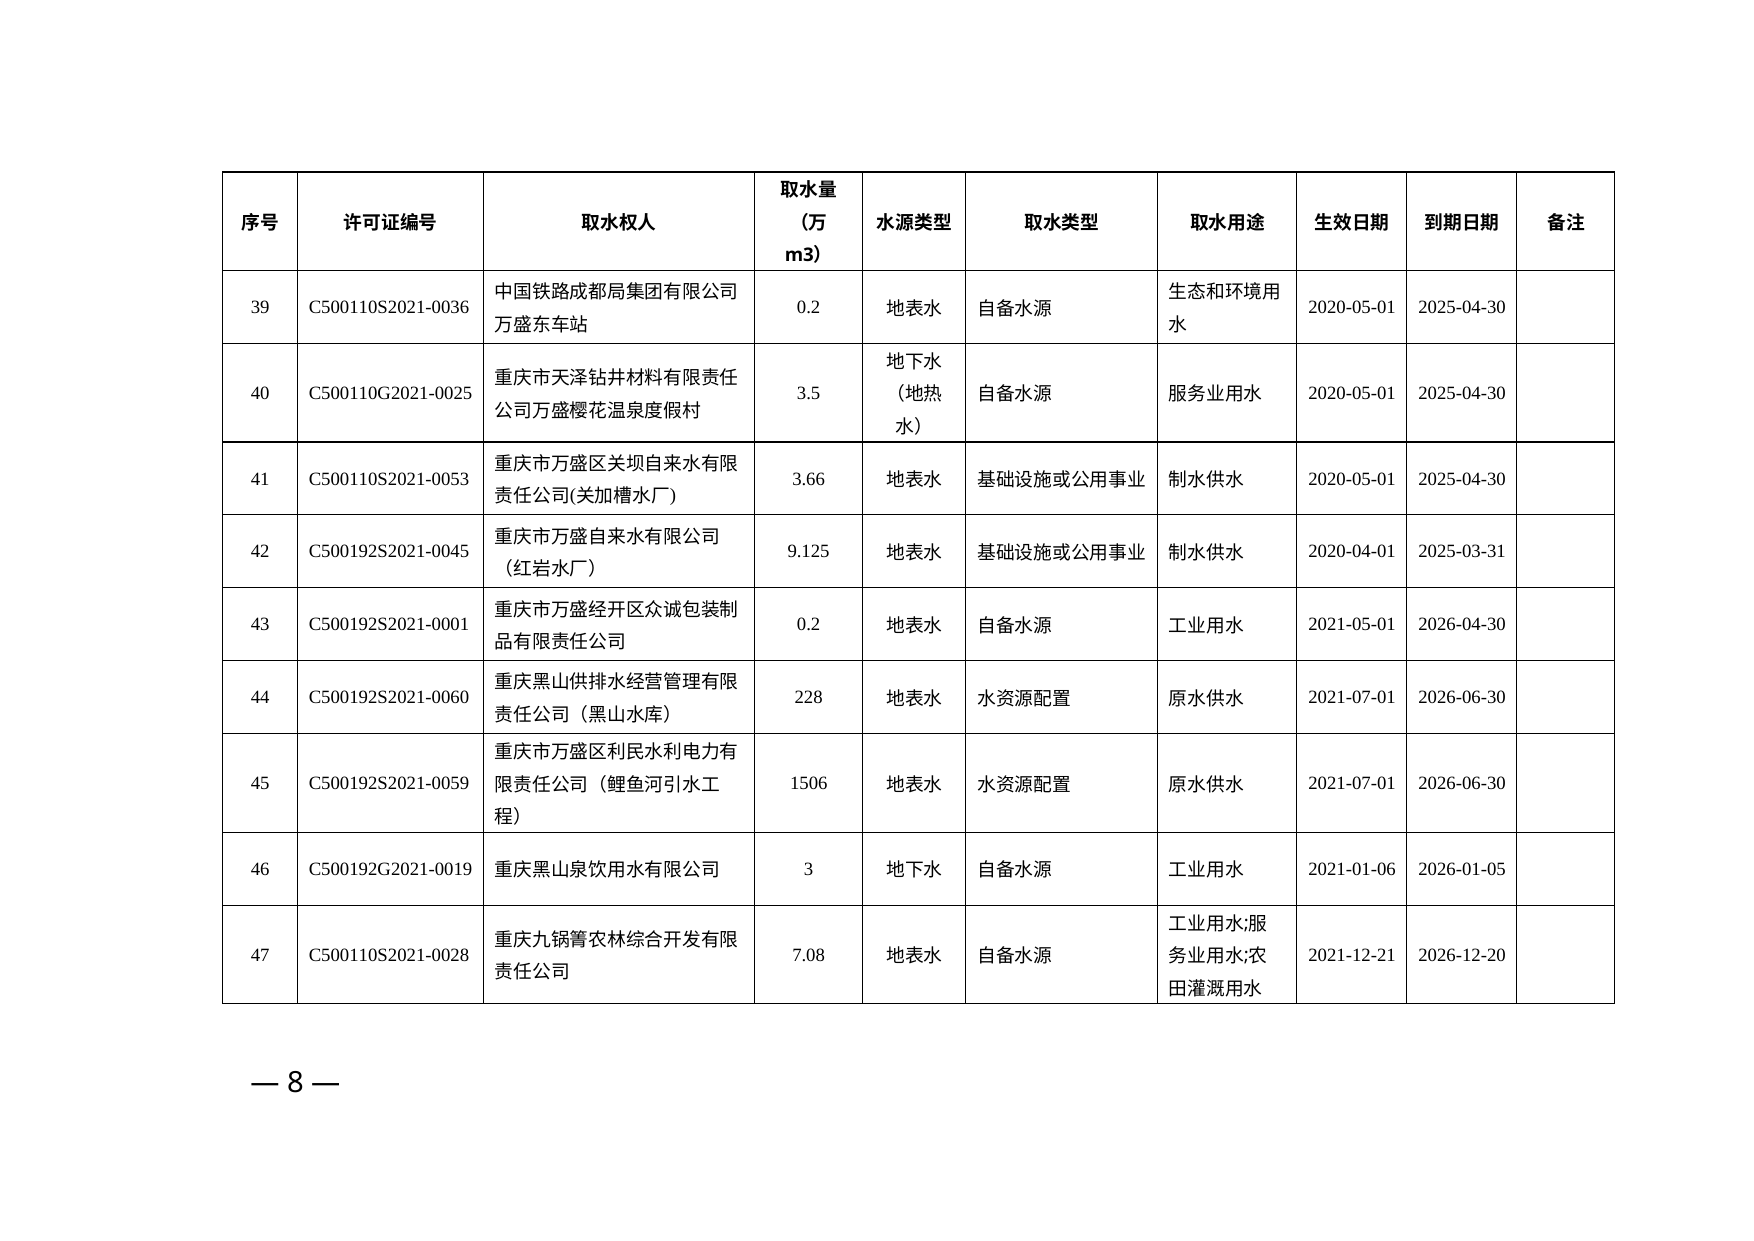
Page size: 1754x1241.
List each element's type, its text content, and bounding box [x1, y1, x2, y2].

table_cell 2020-05-01 [1297, 443, 1406, 514]
table_cell 重庆市万盛区关坝自来水有限责任公司(关加槽水厂) [484, 443, 754, 514]
table_cell 2026-06-30 [1407, 734, 1516, 832]
table_cell 228 [755, 661, 862, 733]
table_cell 重庆市天泽钻井材料有限责任公司万盛樱花温泉度假村 [484, 344, 754, 441]
table_cell 自备水源 [966, 344, 1157, 441]
table_cell 基础设施或公用事业 [966, 515, 1157, 587]
table_cell 0.2 [755, 588, 862, 660]
table_cell 地表水 [863, 588, 965, 660]
table_cell 地下水（地热水） [863, 344, 965, 441]
table_cell 3.5 [755, 344, 862, 441]
table_header 生效日期 [1297, 173, 1406, 270]
table_header 到期日期 [1407, 173, 1516, 270]
table_cell 自备水源 [966, 271, 1157, 343]
table_cell 2026-01-05 [1407, 833, 1516, 904]
table_cell 2021-05-01 [1297, 588, 1406, 660]
table_cell 原水供水 [1158, 734, 1296, 832]
table_cell 自备水源 [966, 833, 1157, 904]
table_cell C500192S2021-0060 [298, 661, 483, 733]
table_cell 47 [223, 906, 297, 1003]
table_cell 2021-12-21 [1297, 906, 1406, 1003]
table_cell C500110S2021-0028 [298, 906, 483, 1003]
table_cell C500110S2021-0036 [298, 271, 483, 343]
table_cell 服务业用水 [1158, 344, 1296, 441]
table_cell [1517, 443, 1614, 514]
table_header 取水量（万m3） [755, 173, 862, 270]
table_cell [1517, 515, 1614, 587]
table_cell [1517, 271, 1614, 343]
table_header 水源类型 [863, 173, 965, 270]
table_cell C500110G2021-0025 [298, 344, 483, 441]
table_cell 地表水 [863, 661, 965, 733]
table_cell 3 [755, 833, 862, 904]
table_cell [1517, 588, 1614, 660]
table_cell 自备水源 [966, 906, 1157, 1003]
table_header 序号 [223, 173, 297, 270]
table_cell 2021-01-06 [1297, 833, 1406, 904]
table_cell 2021-07-01 [1297, 661, 1406, 733]
table_header 取水权人 [484, 173, 754, 270]
table_cell 3.66 [755, 443, 862, 514]
table_cell 重庆九锅箐农林综合开发有限责任公司 [484, 906, 754, 1003]
table_cell [1517, 661, 1614, 733]
table_cell 2025-04-30 [1407, 443, 1516, 514]
table_cell 水资源配置 [966, 734, 1157, 832]
table_cell C500192G2021-0019 [298, 833, 483, 904]
table_header 取水类型 [966, 173, 1157, 270]
table_cell 1506 [755, 734, 862, 832]
table_cell 基础设施或公用事业 [966, 443, 1157, 514]
table_cell 43 [223, 588, 297, 660]
table_cell C500110S2021-0053 [298, 443, 483, 514]
table_cell 2026-06-30 [1407, 661, 1516, 733]
table_cell 2026-04-30 [1407, 588, 1516, 660]
table_cell 生态和环境用水 [1158, 271, 1296, 343]
table_cell 2020-05-01 [1297, 344, 1406, 441]
table_cell 2025-04-30 [1407, 271, 1516, 343]
table_cell 40 [223, 344, 297, 441]
table_cell 制水供水 [1158, 515, 1296, 587]
table_cell 重庆市万盛区利民水利电力有限责任公司（鲤鱼河引水工程） [484, 734, 754, 832]
table_cell 地表水 [863, 906, 965, 1003]
table_cell 工业用水 [1158, 833, 1296, 904]
table_cell 地表水 [863, 734, 965, 832]
table_cell 7.08 [755, 906, 862, 1003]
table_cell 45 [223, 734, 297, 832]
table_cell 地表水 [863, 515, 965, 587]
table_cell 地表水 [863, 443, 965, 514]
table_cell C500192S2021-0045 [298, 515, 483, 587]
table_cell 地下水 [863, 833, 965, 904]
table_cell 中国铁路成都局集团有限公司万盛东车站 [484, 271, 754, 343]
table_cell 41 [223, 443, 297, 514]
table_cell 2025-03-31 [1407, 515, 1516, 587]
table_cell 2026-12-20 [1407, 906, 1516, 1003]
table_cell 工业用水 [1158, 588, 1296, 660]
table_cell 重庆市万盛经开区众诚包装制品有限责任公司 [484, 588, 754, 660]
table_cell 44 [223, 661, 297, 733]
table_cell C500192S2021-0059 [298, 734, 483, 832]
table_cell C500192S2021-0001 [298, 588, 483, 660]
table_cell 42 [223, 515, 297, 587]
table_cell 制水供水 [1158, 443, 1296, 514]
table_cell [1517, 734, 1614, 832]
table_cell 2025-04-30 [1407, 344, 1516, 441]
table_cell [1517, 833, 1614, 904]
table_cell [1517, 344, 1614, 441]
table_cell 地表水 [863, 271, 965, 343]
table_cell 自备水源 [966, 588, 1157, 660]
table_cell 水资源配置 [966, 661, 1157, 733]
table_cell 重庆市万盛自来水有限公司（红岩水厂） [484, 515, 754, 587]
table_cell 原水供水 [1158, 661, 1296, 733]
table_cell 2020-05-01 [1297, 271, 1406, 343]
table_header 取水用途 [1158, 173, 1296, 270]
table_cell 重庆黑山供排水经营管理有限责任公司（黑山水库） [484, 661, 754, 733]
table_cell 0.2 [755, 271, 862, 343]
table_cell 工业用水;服务业用水;农田灌溉用水 [1158, 906, 1296, 1003]
table_cell [1517, 906, 1614, 1003]
table_cell 2020-04-01 [1297, 515, 1406, 587]
table_cell 2021-07-01 [1297, 734, 1406, 832]
table_header 许可证编号 [298, 173, 483, 270]
table_cell 重庆黑山泉饮用水有限公司 [484, 833, 754, 904]
table_cell 9.125 [755, 515, 862, 587]
table_header 备注 [1517, 173, 1614, 270]
table_cell 39 [223, 271, 297, 343]
table_cell 46 [223, 833, 297, 904]
